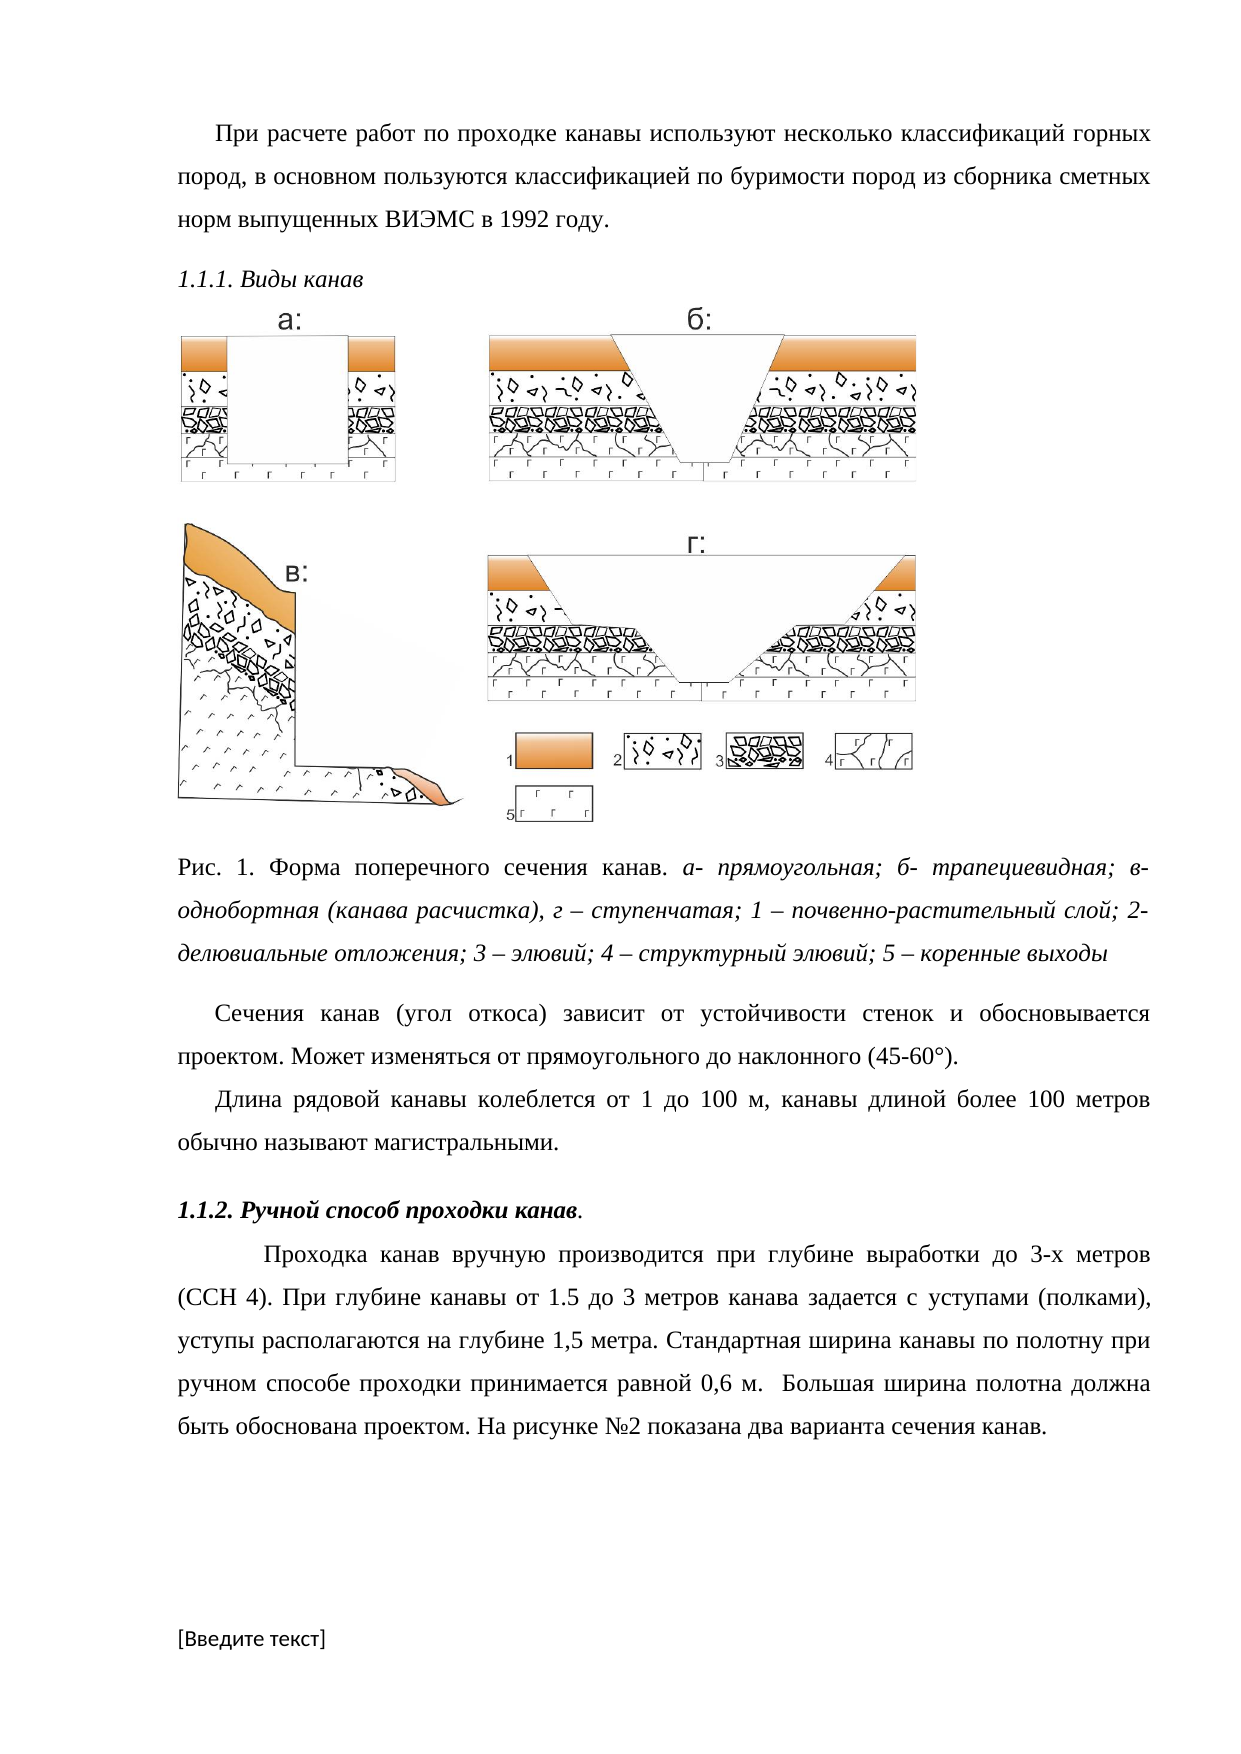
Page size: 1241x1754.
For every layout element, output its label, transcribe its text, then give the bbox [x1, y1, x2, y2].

picture [177, 307, 917, 822]
subtitle 1.1.2. Ручной способ проходки канав. [177, 1195, 1152, 1224]
text Длина рядовой канавы колеблется от 1 до 100 м, канавы длиной более 100 метров обычно называют магистральными. [177, 1084, 1152, 1156]
text Сечения канав (угол откоса) зависит от устойчивости стенок и обосновывается проектом. Может изменяться от прямоугольного до наклонного (45-60°). [177, 998, 1152, 1070]
text Рис. 1. Форма поперечного сечения канав. а- прямоугольная; б- трапециевидная; в- однобортная (канава расчистка), г – ступенчатая; 1 – почвенно-растительный слой; 2-делювиальные отложения; 3 – элювий; 4 – структурный элювий; 5 – коренные выходы [177, 852, 1152, 967]
text При расчете работ по проходке канавы используют несколько классификаций горных пород, в основном пользуются классификацией по буримости пород из сборника сметных норм выпущенных ВИЭМС в 1992 году. [177, 118, 1152, 233]
text Проходка канав вручную производится при глубине выработки до 3-х метров (ССН 4). При глубине канавы от 1.5 до 3 метров канава задается с уступами (полками), уступы располагаются на глубине 1,5 метра. Стандартная ширина канавы по полотну при ручном способе проходки принимается равной 0,6 м. Большая ширина полотна должна быть обоснована проектом. На рисунке №2 показана два варианта сечения канав. [177, 1239, 1152, 1440]
subtitle 1.1.1. Виды канав [177, 264, 1152, 293]
